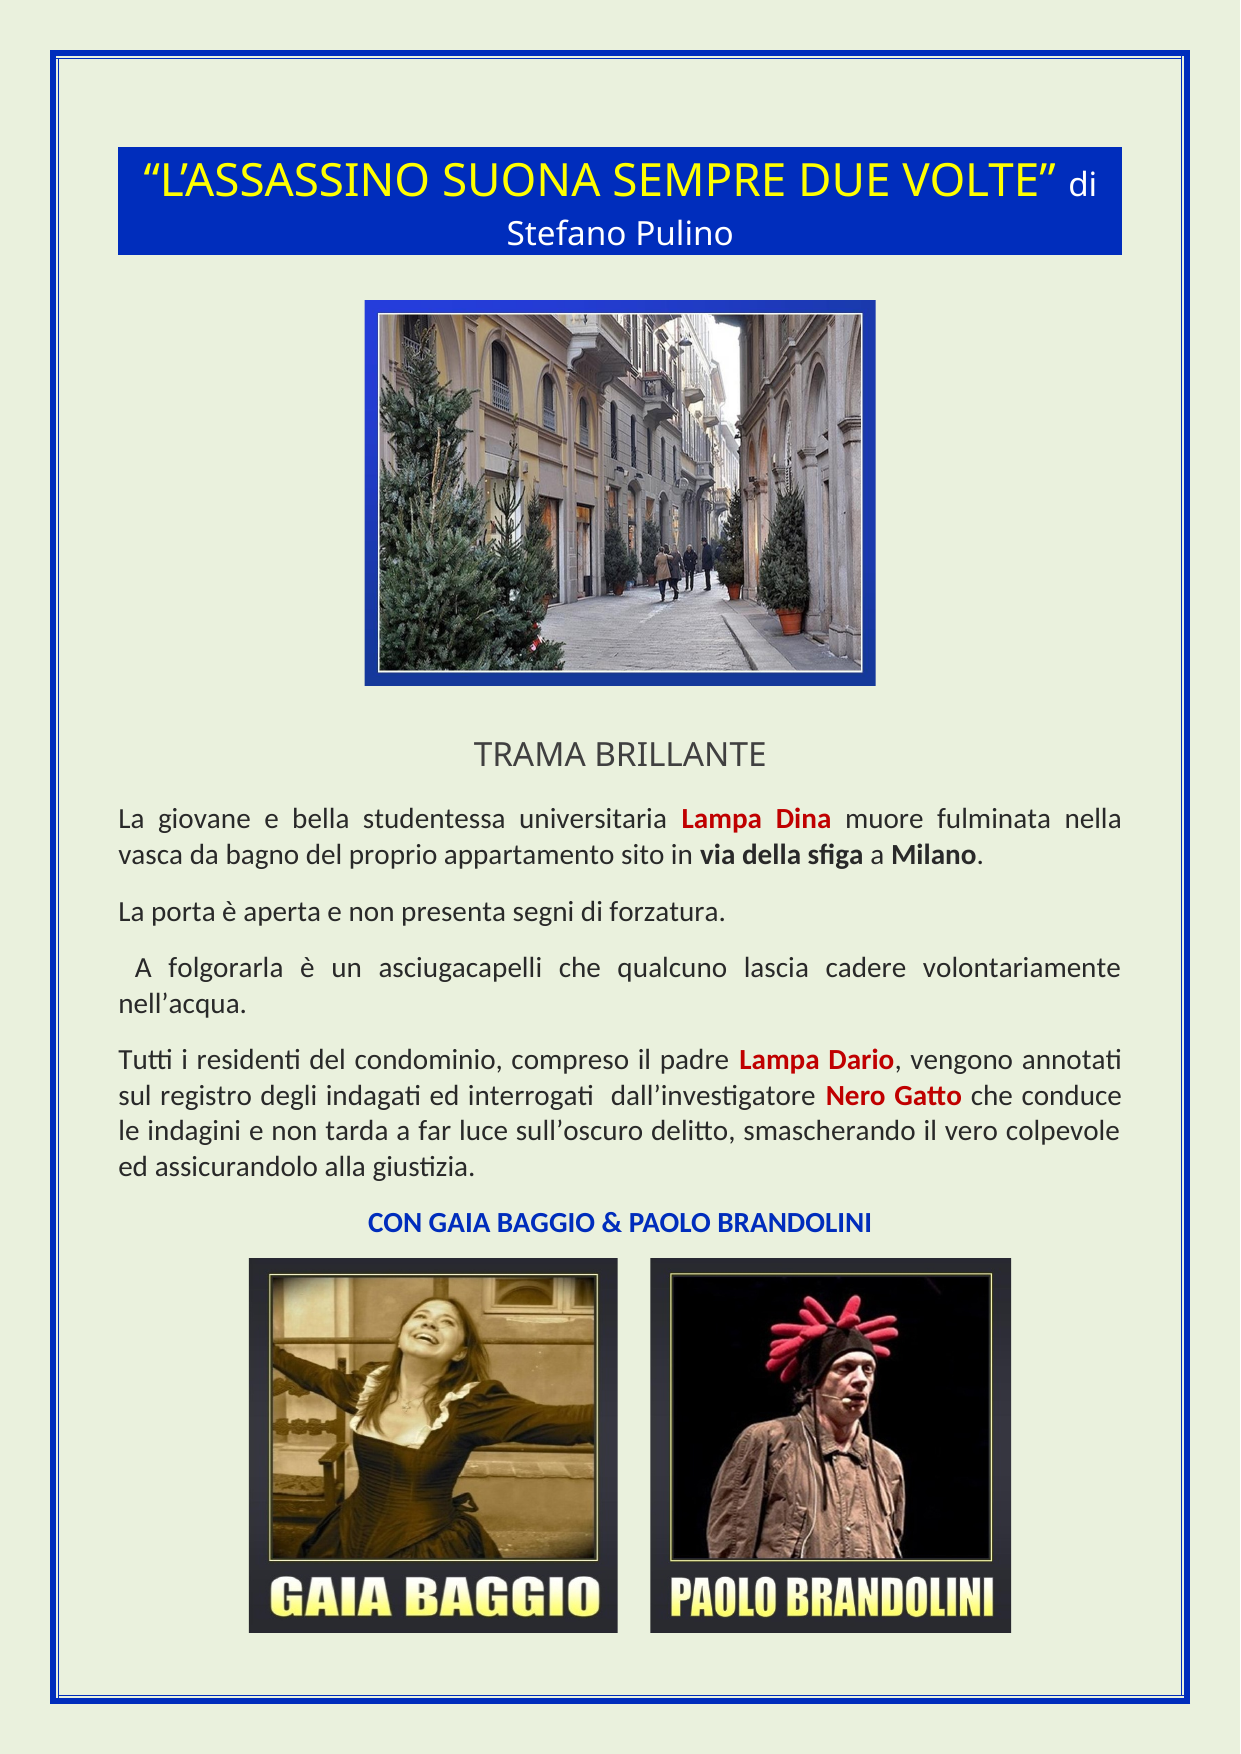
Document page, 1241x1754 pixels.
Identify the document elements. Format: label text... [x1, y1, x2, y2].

text TRAMA BRILLANTE [118, 731, 1122, 777]
picture [364, 300, 876, 686]
text CON GAIA BAGGIO & PAOLO BRANDOLINI [118, 1204, 1122, 1240]
text A folgorarla è un asciugacapelli che qualcuno lascia cadere volontariamente nell’acqua. [118, 949, 1122, 1020]
text La giovane e bella studentessa universitaria Lampa Dina muore fulminata nella vasca da bagno del proprio appartamento sito in via della sfiga a Milano. [118, 801, 1122, 872]
text La porta è aperta e non presenta segni di forzatura. [118, 893, 1122, 928]
text Tutti i residenti del condominio, compreso il padre Lampa Dario, vengono annotati sul registro degli indagati ed interrogati dall’investigatore Nero Gatto che conduce le indagini e non tarda a far luce sull’oscuro delitto, smascherando il vero colpevole ed assicurandolo alla giustizia. [118, 1041, 1122, 1184]
text “L’ASSASSINO SUONA SEMPRE DUE VOLTE” di Stefano Pulino [118, 147, 1122, 255]
picture [650, 1258, 1012, 1633]
picture [248, 1258, 618, 1633]
